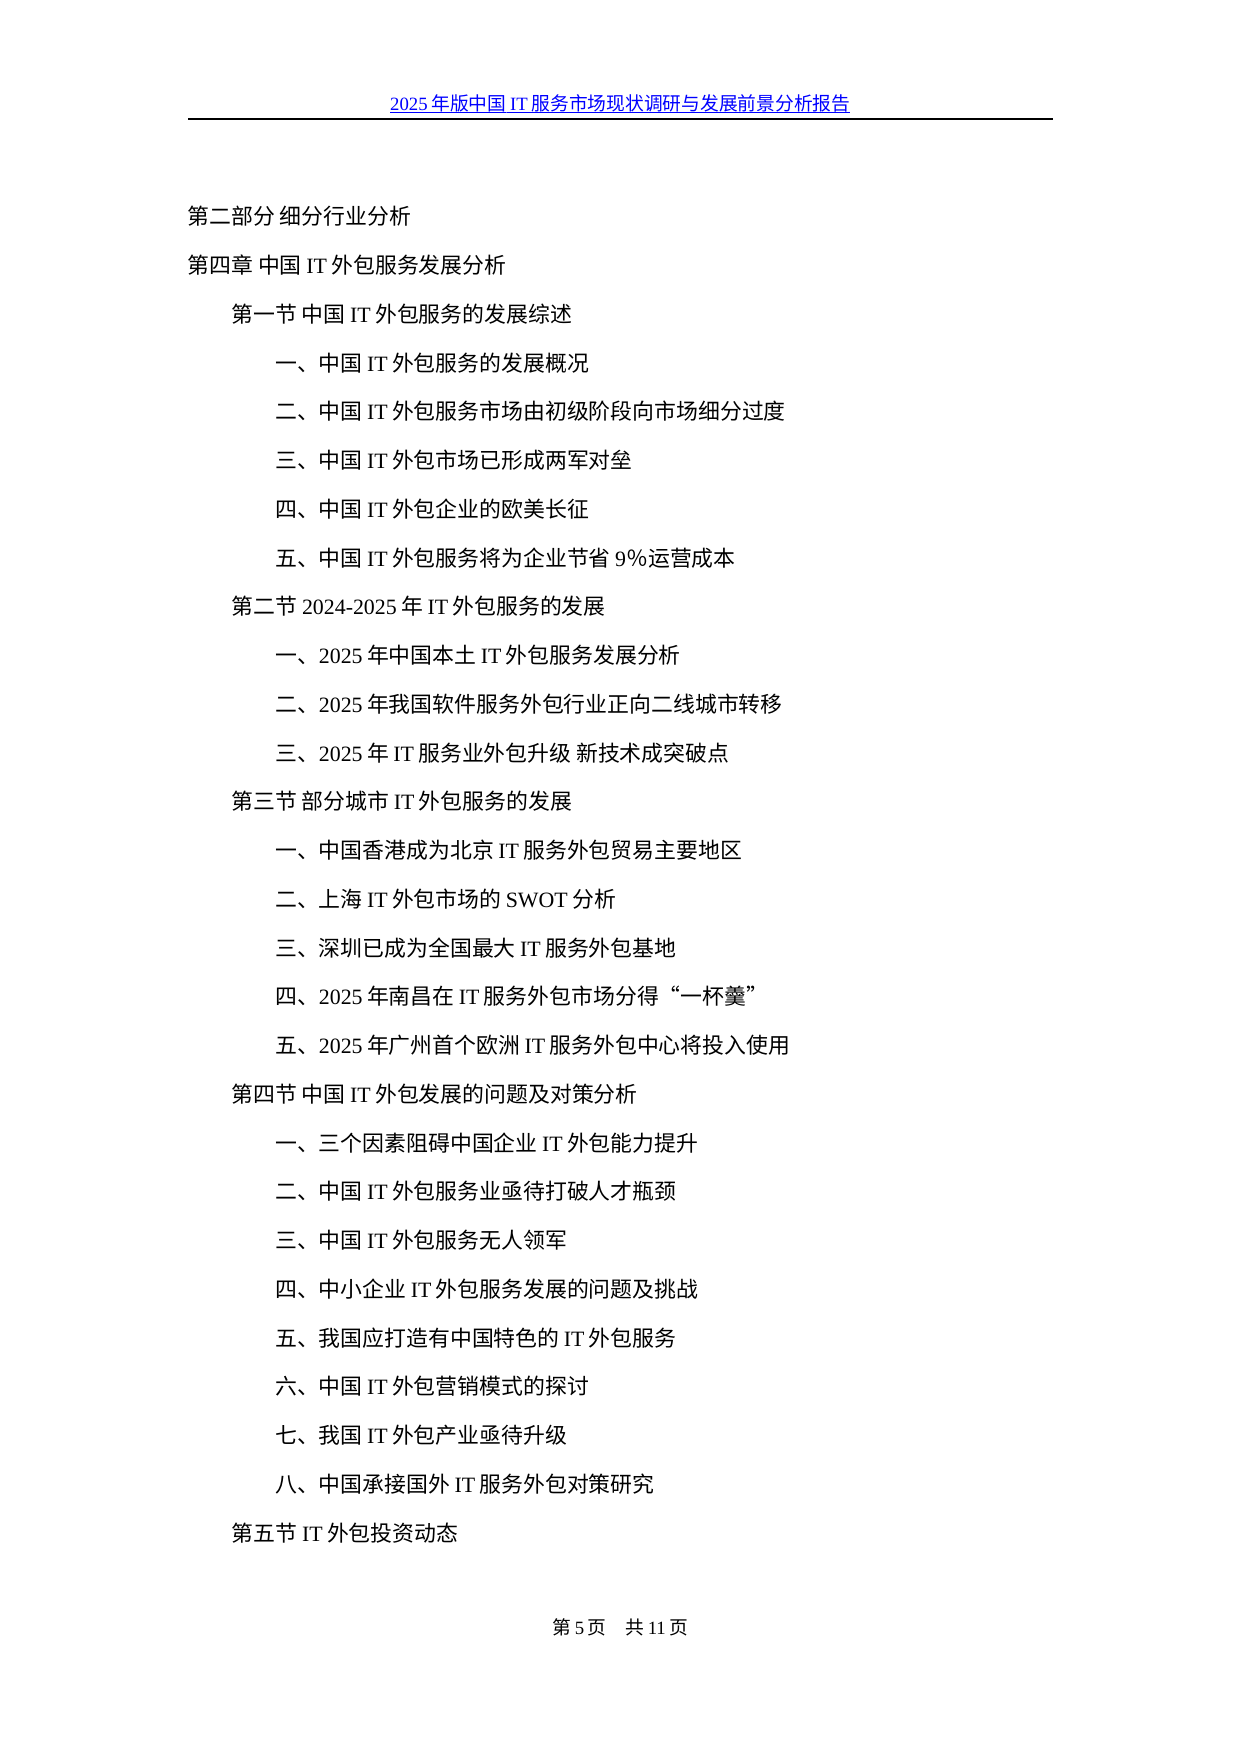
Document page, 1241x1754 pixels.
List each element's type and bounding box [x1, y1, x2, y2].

text [187, 150, 1053, 1548]
